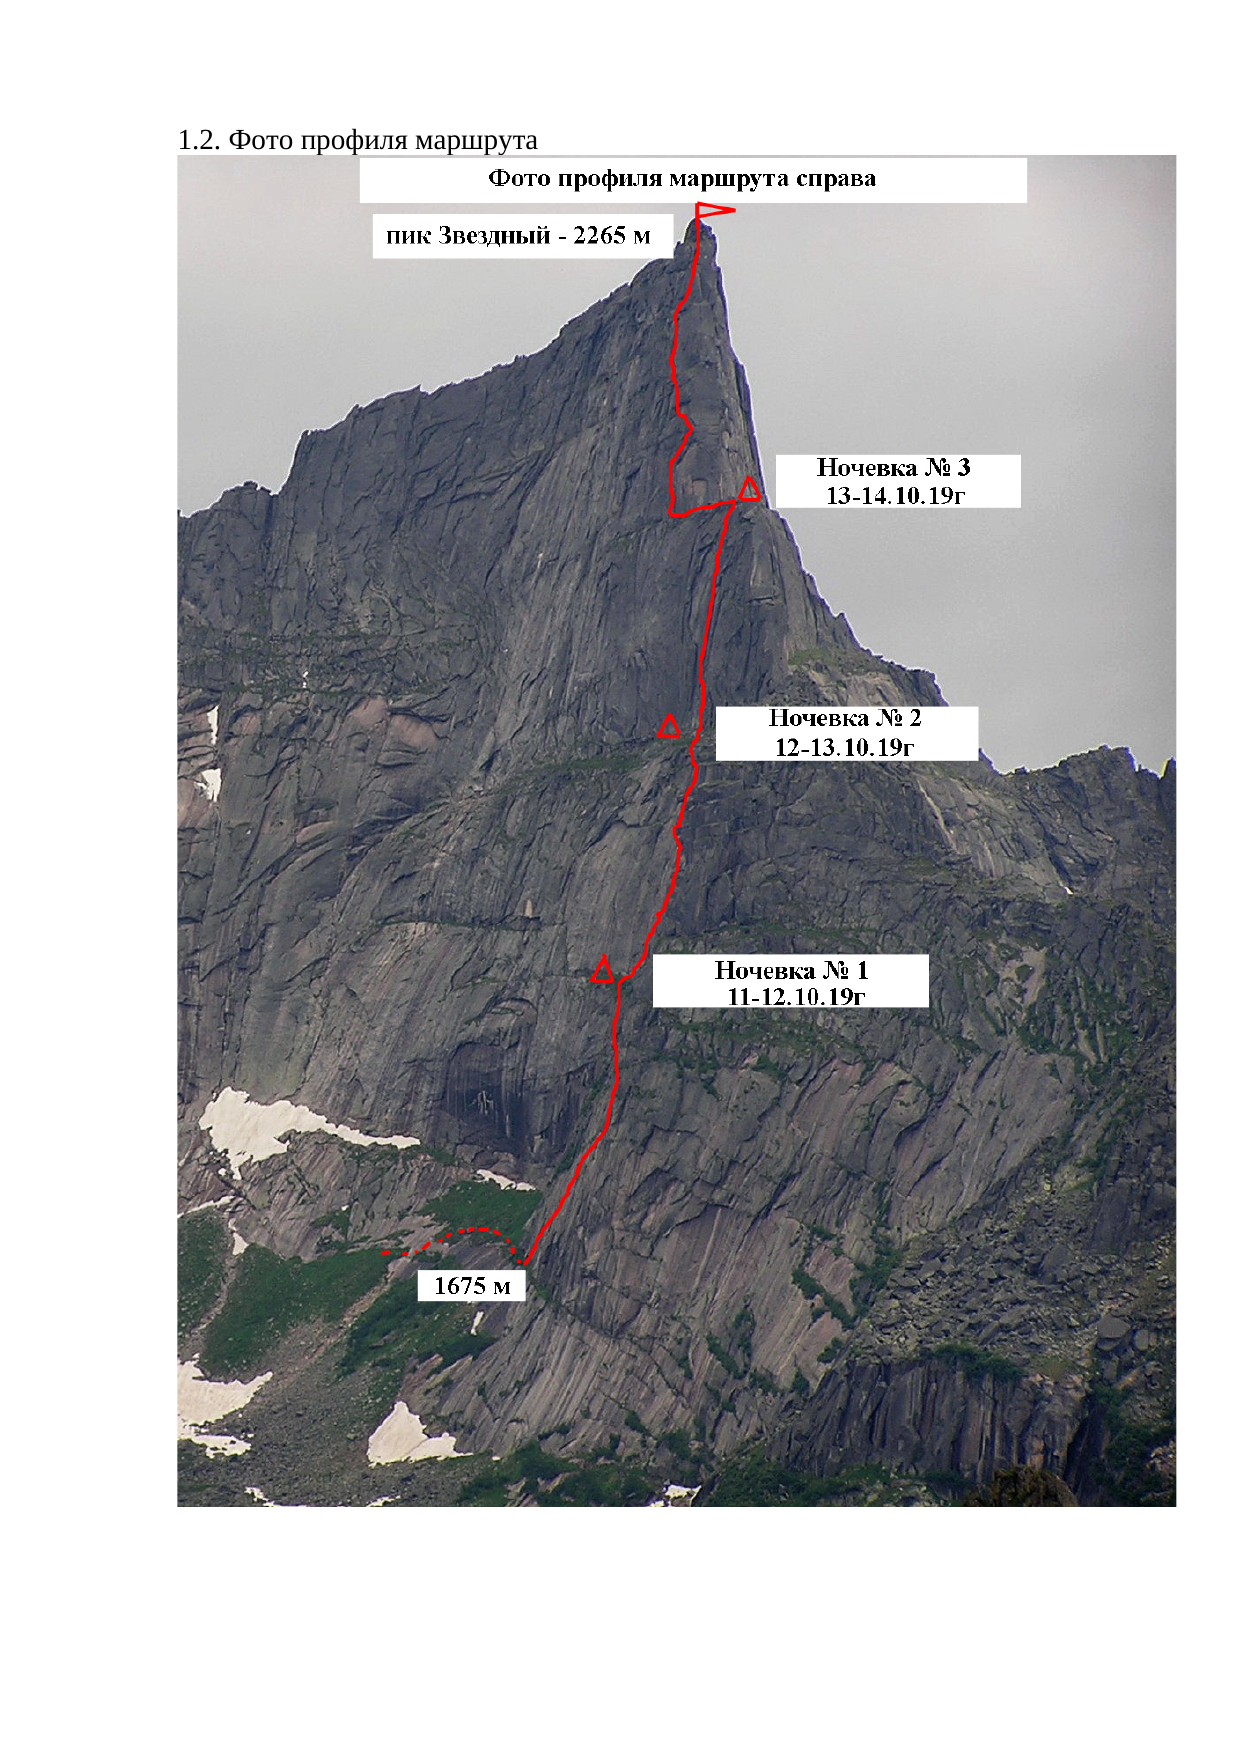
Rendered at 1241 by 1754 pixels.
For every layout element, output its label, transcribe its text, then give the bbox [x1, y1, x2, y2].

text 1.2. Фото профиля маршрута [177, 122, 1181, 156]
picture [177, 155, 1177, 1507]
